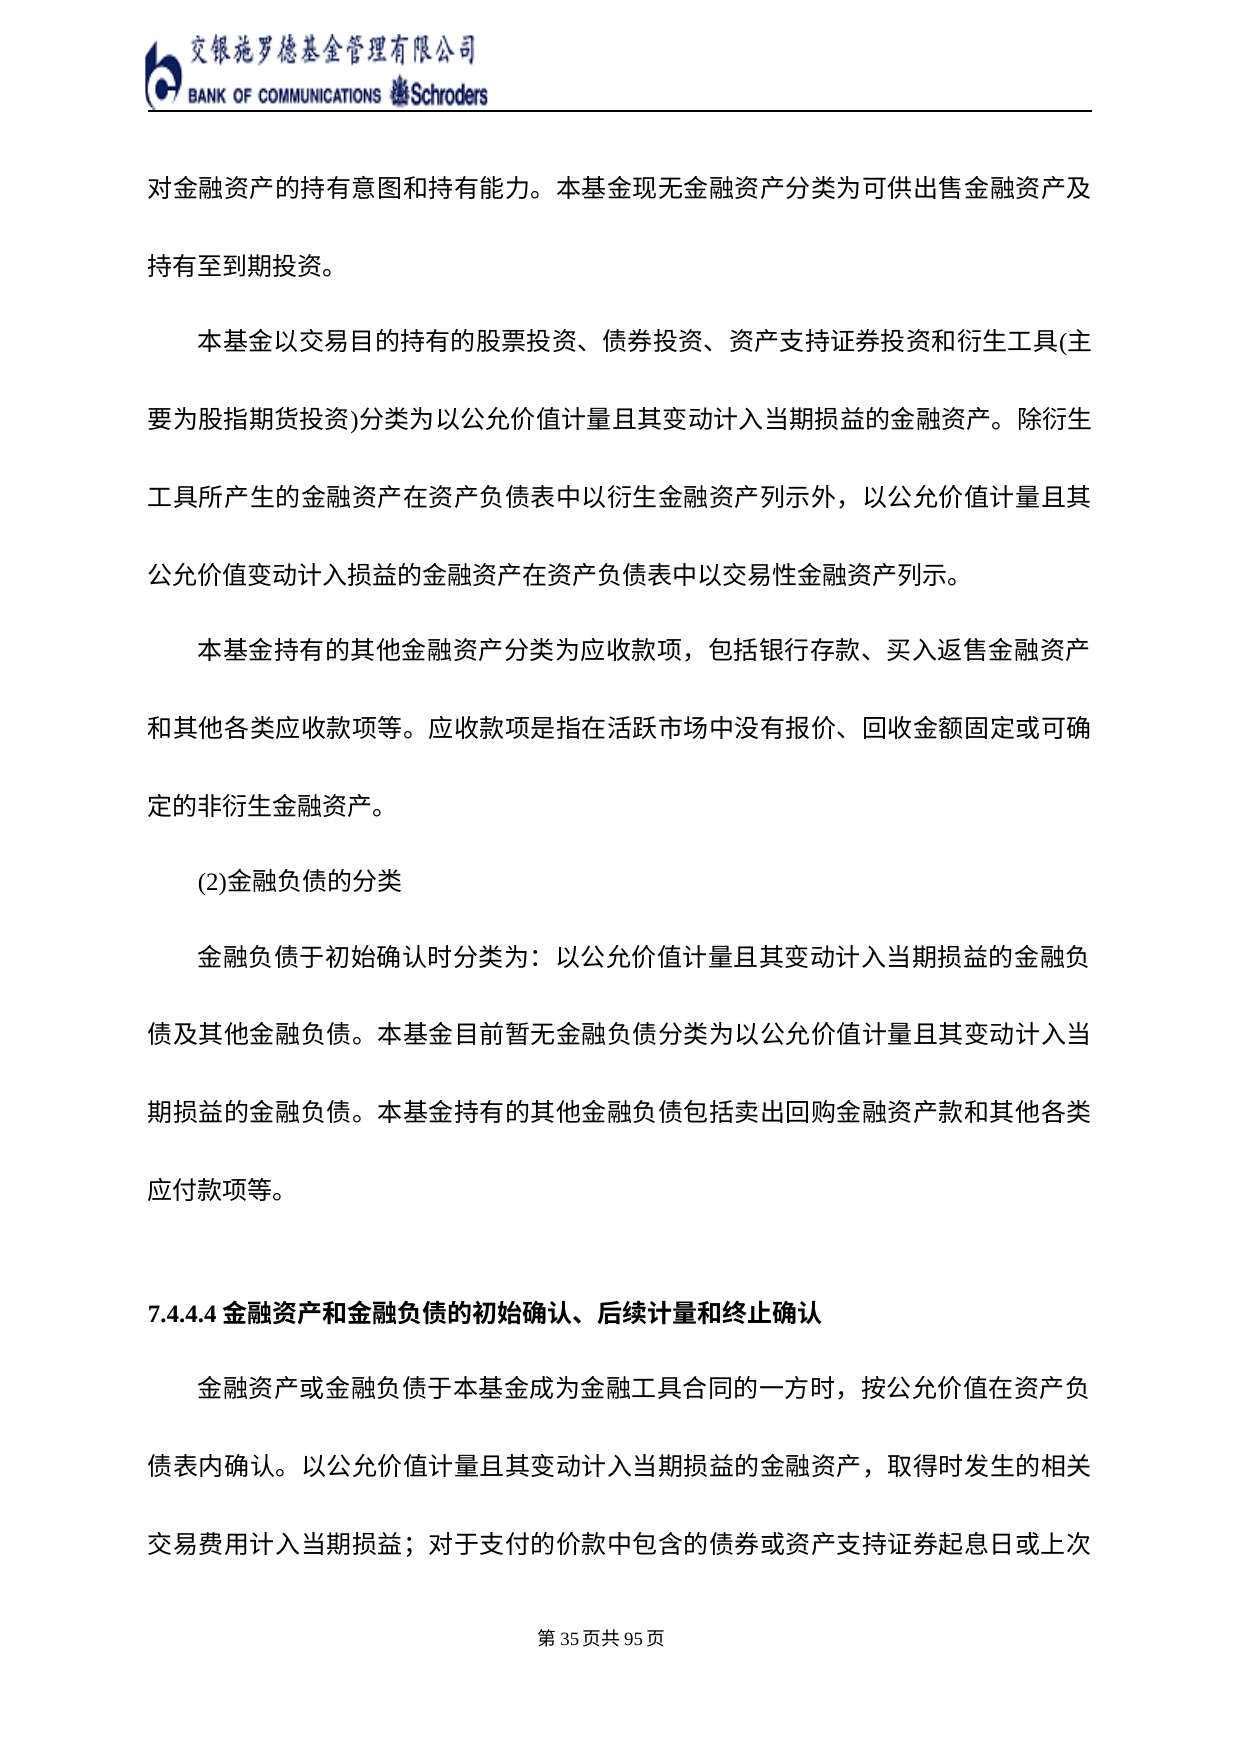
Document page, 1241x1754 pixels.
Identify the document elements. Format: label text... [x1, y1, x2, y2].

picture [145, 34, 488, 110]
text (2)金融负债的分类 [148, 847, 1092, 912]
text 本基金以交易目的持有的股票投资、债券投资、资产支持证券投资和衍生工具(主要为股指期货投资)分类为以公允价值计量且其变动计入当期损益的金融资产。除衍生工具所产生的金融资产在资产负债表中以衍生金融资产列示外，以公允价值计量且其公允价值变动计入损益的金融资产在资产负债表中以交易性金融资产列示。 [148, 307, 1092, 606]
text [148, 154, 1092, 297]
text 本基金持有的其他金融资产分类为应收款项，包括银行存款、买入返售金融资产和其他各类应收款项等。应收款项是指在活跃市场中没有报价、回收金额固定或可确定的非衍生金融资产。 [148, 616, 1092, 837]
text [148, 1354, 1092, 1575]
subtitle 7.4.4.4 金融资产和金融负债的初始确认、后续计量和终止确认 [148, 1279, 1092, 1344]
text 金融负债于初始确认时分类为：以公允价值计量且其变动计入当期损益的金融负债及其他金融负债。本基金目前暂无金融负债分类为以公允价值计量且其变动计入当期损益的金融负债。本基金持有的其他金融负债包括卖出回购金融资产款和其他各类应付款项等。 [148, 923, 1092, 1221]
